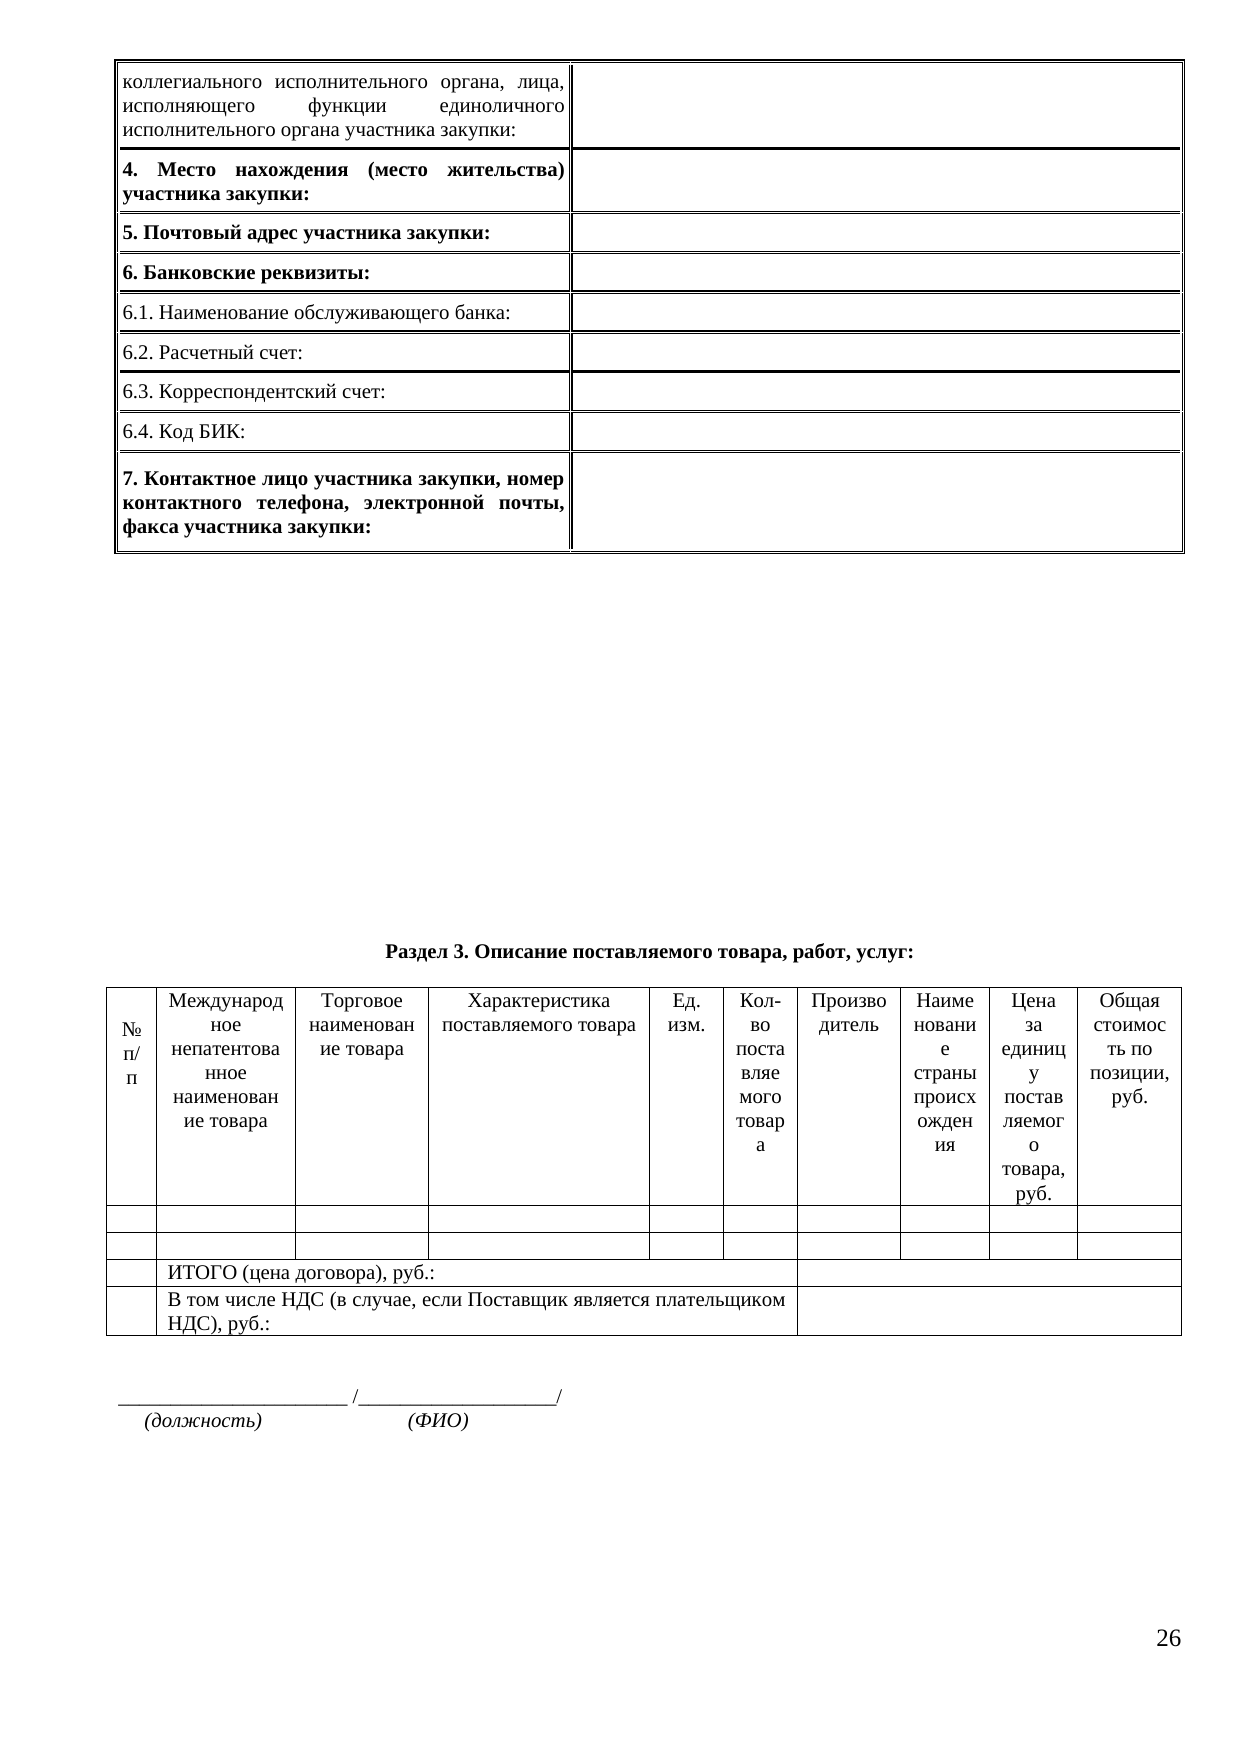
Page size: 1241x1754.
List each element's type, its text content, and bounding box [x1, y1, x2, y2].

table_cell [571, 63, 1182, 147]
table_cell [429, 1233, 649, 1259]
table_cell [901, 1233, 989, 1259]
table_cell [798, 1287, 1181, 1335]
table_cell [157, 1206, 295, 1232]
table_cell 6.3. Корреспондентский счет: [118, 370, 569, 410]
table_cell [724, 1233, 797, 1259]
table_cell [107, 1287, 156, 1335]
table_cell 5. Почтовый адрес участника закупки: [116, 211, 571, 251]
table_header Производитель [798, 988, 900, 1204]
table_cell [118, 61, 571, 147]
text ______________________ /___________________/ [118, 1384, 1181, 1408]
table_cell 4. Место нахождения (место жительства) участника закупки: [118, 147, 569, 211]
table_cell [724, 1206, 797, 1232]
table_header Ед. изм. [650, 988, 723, 1204]
table_cell [107, 1260, 156, 1286]
table_header Кол-во поставляемого товара [724, 988, 797, 1204]
table_cell [901, 1206, 989, 1232]
table_cell 6.2. Расчетный счет: [118, 330, 569, 370]
table_cell [296, 1233, 428, 1259]
table_cell [107, 1233, 156, 1259]
table_cell 6.4. Код БИК: [116, 410, 571, 449]
table_cell [573, 330, 1182, 370]
table_cell В том числе НДС (в случае, если Поставщик является плательщиком НДС), руб.: [157, 1287, 797, 1335]
table_header Характеристика поставляемого товара [429, 988, 649, 1204]
table_header Цена за единицу поставляемого товара, руб. [990, 988, 1077, 1204]
table_header Международное непатентованное наименование товара [157, 988, 295, 1204]
table_header Торговое наименование товара [296, 988, 428, 1204]
table_cell [650, 1233, 723, 1259]
table_cell [573, 147, 1182, 211]
table_cell [798, 1206, 900, 1232]
table_cell [571, 410, 1183, 449]
table_cell [573, 290, 1182, 330]
table_cell [571, 450, 1182, 551]
table_cell [990, 1206, 1077, 1232]
table_cell [571, 211, 1183, 251]
table_cell ИТОГО (цена договора), руб.: [157, 1260, 797, 1286]
table_cell [573, 370, 1182, 410]
table_cell [1078, 1206, 1181, 1232]
table_cell [107, 1206, 156, 1232]
table_cell 6.1. Наименование обслуживающего банка: [118, 290, 569, 330]
table_cell 6. Банковские реквизиты: [116, 251, 571, 290]
table_cell [990, 1233, 1077, 1259]
table_cell [798, 1233, 900, 1259]
table_cell [429, 1206, 649, 1232]
table_header Общая стоимость по позиции, руб. [1078, 988, 1181, 1204]
table_cell [650, 1206, 723, 1232]
table_cell 7. Контактное лицо участника закупки, номер контактного телефона, электронной почты, факса участника закупки: [118, 450, 571, 551]
table_header № п/п [107, 988, 156, 1204]
text (должность) (ФИО) [118, 1408, 1181, 1432]
table_cell [798, 1260, 1181, 1286]
table_header Наименование страны происхождения [901, 988, 989, 1204]
text Раздел 3. Описание поставляемого товара, работ, услуг: [118, 939, 1181, 963]
table_cell [571, 251, 1183, 290]
table_cell [1078, 1233, 1181, 1259]
table_cell [296, 1206, 428, 1232]
table_cell [157, 1233, 295, 1259]
